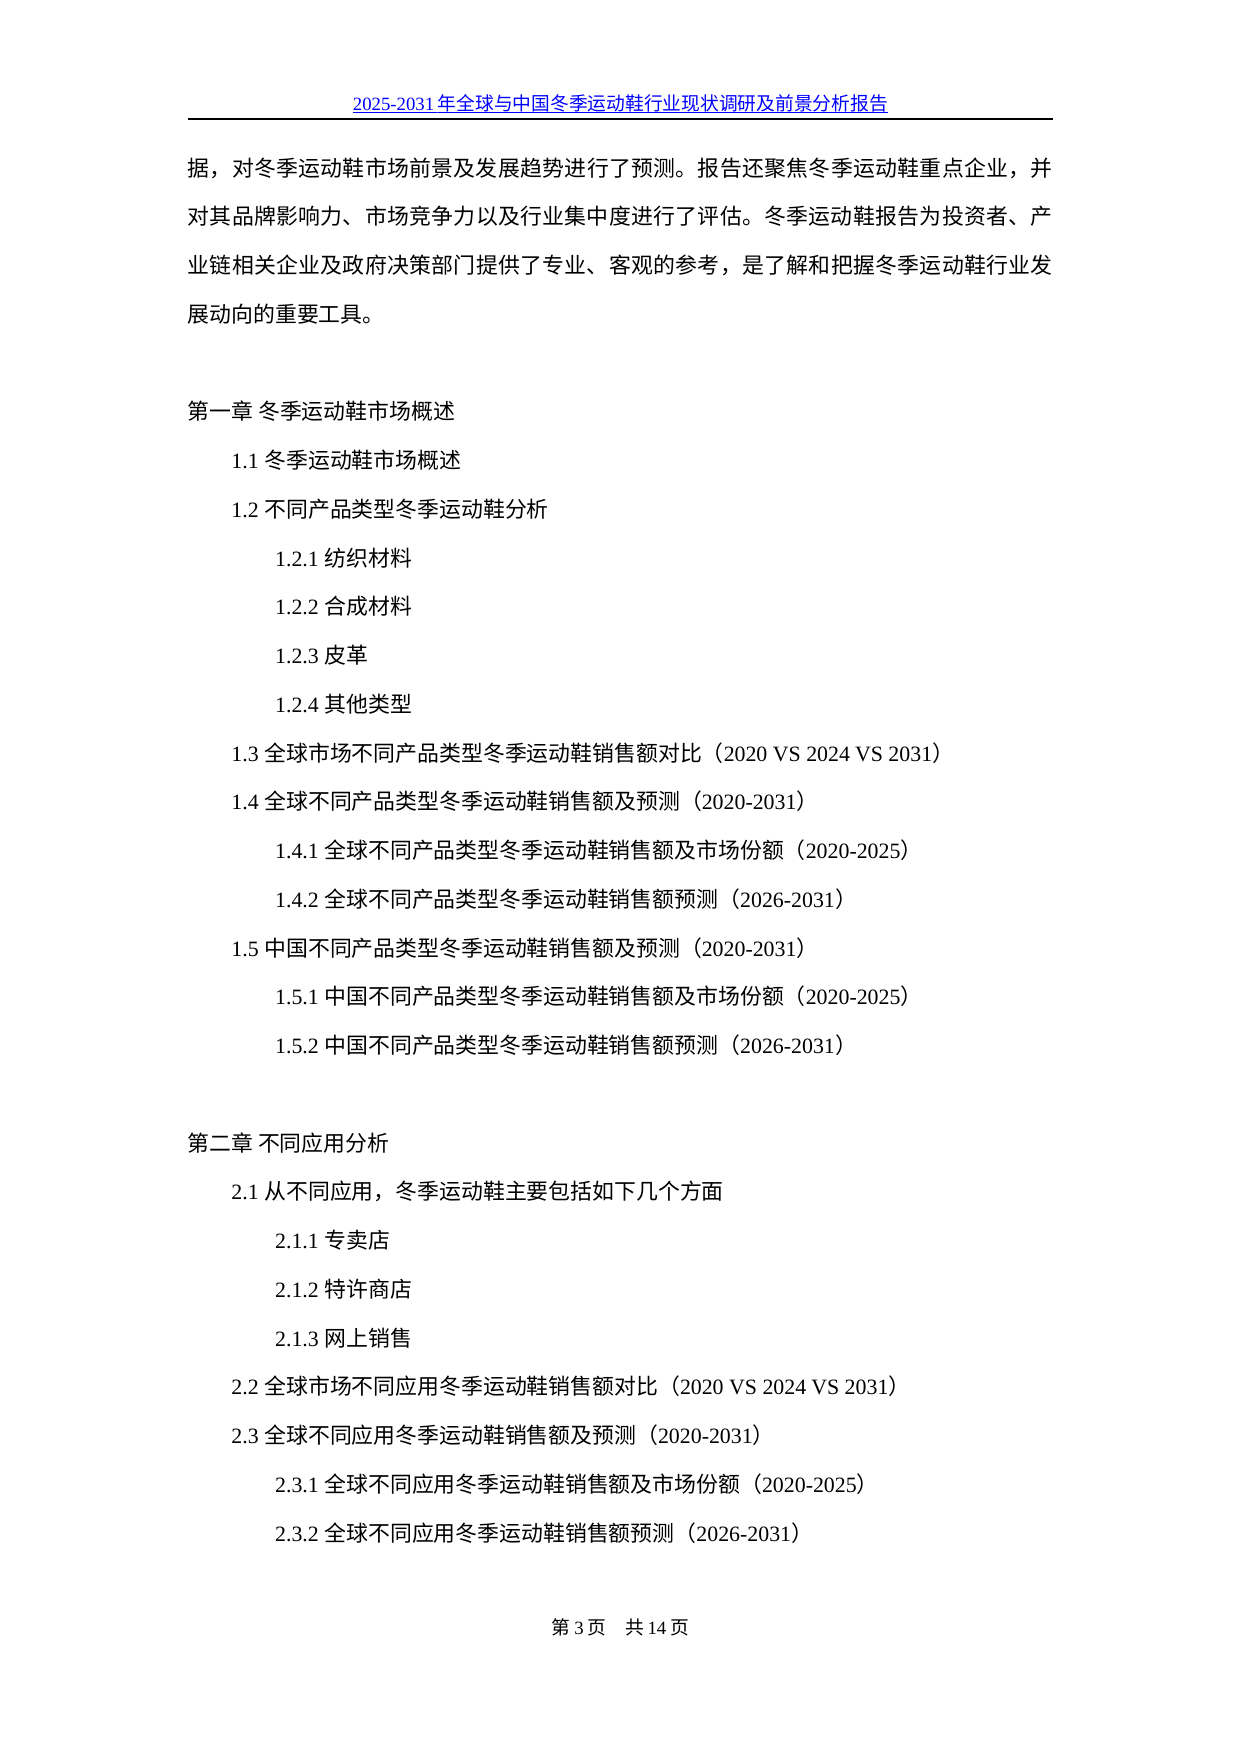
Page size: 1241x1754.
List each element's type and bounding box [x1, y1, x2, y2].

text [187, 150, 1053, 1548]
